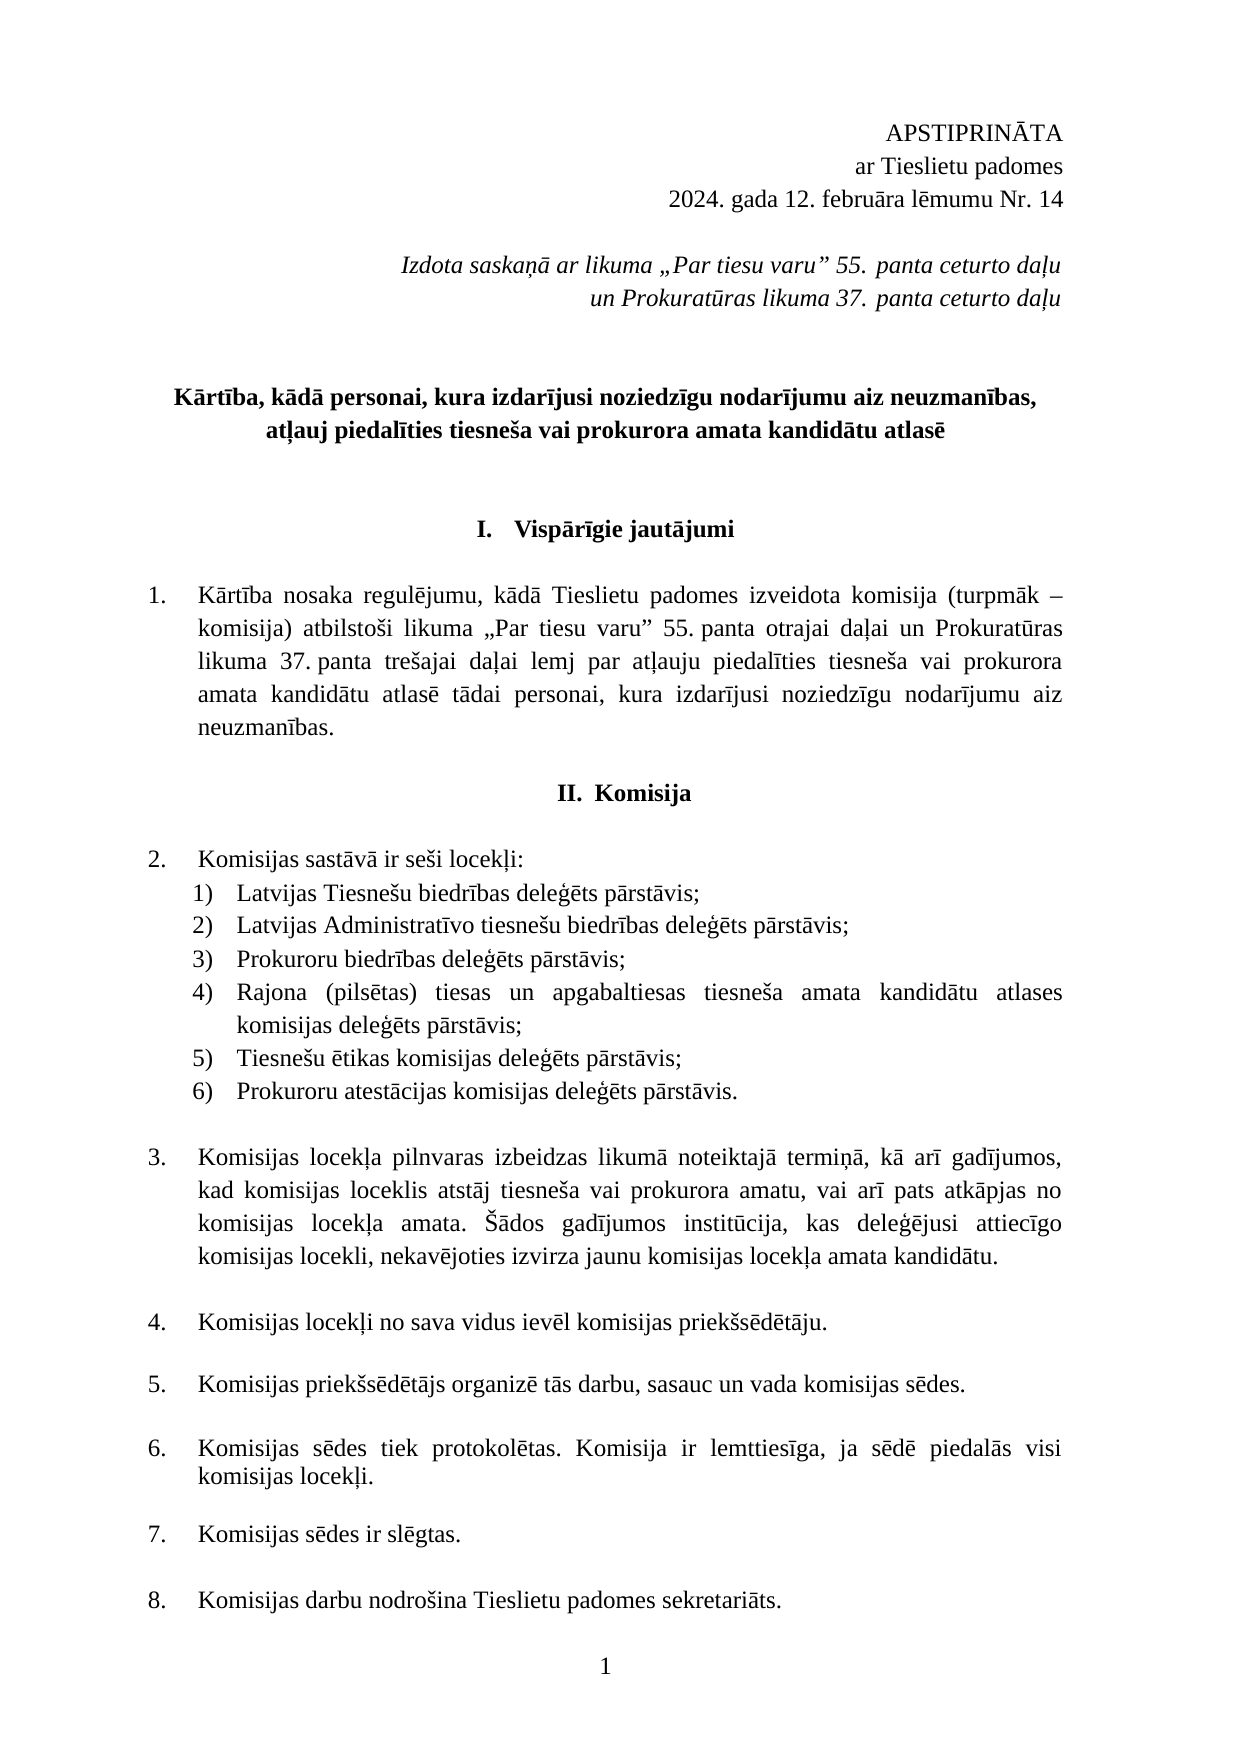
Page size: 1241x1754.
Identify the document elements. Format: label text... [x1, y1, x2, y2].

list Latvijas Administratīvo tiesnešu biedrības deleģēts pārstāvis; [192, 911, 1063, 939]
list Rajona (pilsētas) tiesas un apgabaltiesas tiesneša amata kandidātu atlases komisijas deleģēts pārstāvis; [192, 977, 1063, 1038]
list Komisijas darbu nodrošina Tieslietu padomes sekretariāts. [148, 1585, 1063, 1614]
list Komisijas sēdes tiek protokolētas. Komisija ir lemttiesīga, ja sēdē piedalās visi komisijas locekļi. [148, 1433, 1063, 1490]
list Komisijas sastāvā ir seši locekļi: [148, 844, 1063, 873]
text APSTIPRINĀTA [148, 118, 1063, 147]
text Izdota saskaņā ar likuma „Par tiesu varu” 55. panta ceturto daļu [148, 250, 1063, 279]
text 2024. gada 12. februāra lēmumu Nr. 14 [148, 184, 1063, 213]
list Latvijas Tiesnešu biedrības deleģēts pārstāvis; [192, 878, 1063, 906]
subtitle Komisija [185, 778, 1063, 807]
list Kārtība nosaka regulējumu, kādā Tieslietu padomes izveidota komisija (turpmāk – komisija) atbilstoši likuma „Par tiesu varu” 55. panta otrajai daļai un Prokuratūras likuma 37. panta trešajai daļai lemj par atļauju piedalīties tiesneša vai prokurora amata kandidātu atlasē tādai personai, kura izdarījusi noziedzīgu nodarījumu aiz neuzmanības. [148, 580, 1063, 741]
list Komisijas locekļi no sava vidus ievēl komisijas priekšsēdētāju. [148, 1307, 1063, 1336]
text un Prokuratūras likuma 37. panta ceturto daļu [148, 283, 1063, 312]
list Komisijas locekļa pilnvaras izbeidzas likumā noteiktajā termiņā, kā arī gadījumos, kad komisijas loceklis atstāj tiesneša vai prokurora amatu, vai arī pats atkāpjas no komisijas locekļa amata. Šādos gadījumos institūcija, kas deleģējusi attiecīgo komisijas locekli, nekavējoties izvirza jaunu komisijas locekļa amata kandidātu. [148, 1142, 1063, 1269]
list Komisijas priekšsēdētājs organizē tās darbu, sasauc un vada komisijas sēdes. [148, 1369, 1063, 1397]
list Komisijas sēdes ir slēgtas. [148, 1519, 1063, 1548]
list Prokuroru atestācijas komisijas deleģēts pārstāvis. [192, 1076, 1063, 1104]
list Tiesnešu ētikas komisijas deleģēts pārstāvis; [192, 1043, 1063, 1071]
subtitle Vispārīgie jautājumi [148, 514, 1063, 543]
list Prokuroru biedrības deleģēts pārstāvis; [192, 944, 1063, 972]
text ar Tieslietu padomes [148, 151, 1063, 180]
text Kārtība, kādā personai, kura izdarījusi noziedzīgu nodarījumu aiz neuzmanības, atļauj piedalīties tiesneša vai prokurora amata kandidātu atlasē [148, 382, 1063, 444]
